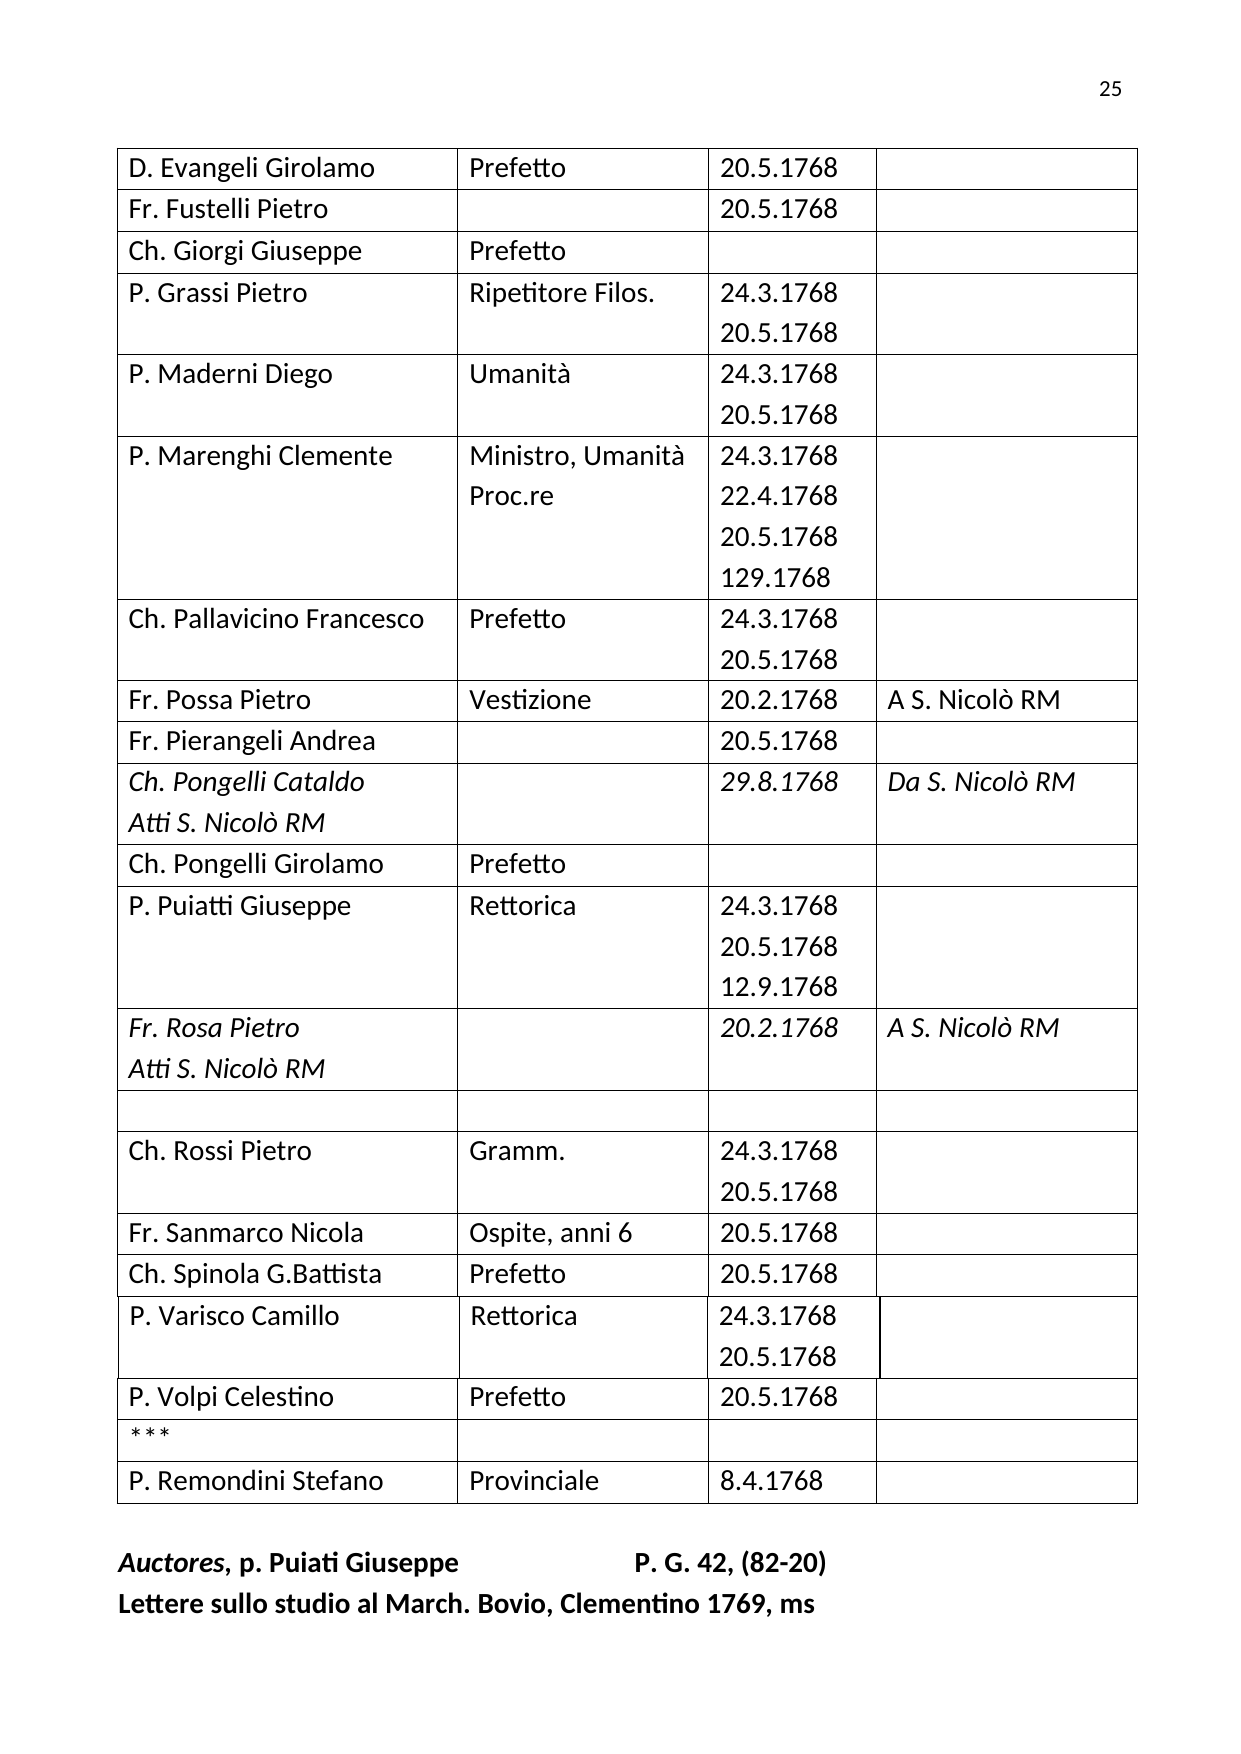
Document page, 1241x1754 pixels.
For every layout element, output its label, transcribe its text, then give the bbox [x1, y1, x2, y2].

table_cell Fr. Fustelli Pietro [118, 190, 457, 231]
table_cell Ch. Pallavicino Francesco [118, 600, 457, 680]
table_cell Ch. Pongelli Cataldo Atti S. Nicolò RM [118, 764, 457, 844]
table_cell [877, 1132, 1137, 1213]
table_cell [458, 722, 708, 762]
table_cell P. Volpi Celestino [118, 1379, 457, 1419]
table_cell Prefetto [458, 232, 708, 273]
table_cell [458, 1009, 708, 1089]
table_cell Fr. Rosa Pietro Atti S. Nicolò RM [118, 1009, 457, 1089]
table_cell A S. Nicolò RM [877, 681, 1137, 721]
table_cell [877, 1379, 1137, 1419]
table_cell P. Varisco Camillo [119, 1297, 459, 1377]
table_cell 24.3.1768 22.4.1768 20.5.1768 129.1768 [709, 437, 876, 599]
table_cell [118, 1091, 457, 1131]
table_cell [458, 764, 708, 844]
table_cell Ripetitore Filos. [458, 274, 708, 354]
table_cell [877, 274, 1137, 354]
table_cell 20.5.1768 [709, 190, 876, 231]
table_cell [877, 355, 1137, 436]
table_cell Fr. Possa Pietro [118, 681, 457, 721]
table_cell Prefetto [458, 1379, 708, 1419]
table_cell P. Marenghi Clemente [118, 437, 457, 599]
text Lettere sullo studio al March. Bovio, Clementino 1769, ms [118, 1585, 1122, 1621]
table_cell 24.3.1768 20.5.1768 [709, 355, 876, 436]
table_cell 8.4.1768 [709, 1462, 876, 1502]
table_cell [877, 845, 1137, 886]
table_cell [709, 1091, 876, 1131]
table_cell [877, 190, 1137, 231]
table_cell 20.2.1768 [709, 681, 876, 721]
table_cell Gramm. [458, 1132, 708, 1213]
table_cell Prefetto [458, 845, 708, 886]
table_cell A S. Nicolò RM [877, 1009, 1137, 1089]
table_cell [458, 1420, 708, 1461]
table_cell [458, 190, 708, 231]
table_cell D. Evangeli Girolamo [118, 149, 457, 189]
table_cell P. Grassi Pietro [118, 274, 457, 354]
table_cell [877, 232, 1137, 273]
text Auctores, p. Puiati Giuseppe P. G. 42, (82-20) [118, 1544, 1122, 1580]
table_cell 20.5.1768 [709, 1255, 876, 1296]
table_cell 20.5.1768 [709, 1214, 876, 1254]
table_cell Prefetto [458, 1255, 708, 1296]
table_cell [881, 1297, 1137, 1377]
table_cell Fr. Pierangeli Andrea [118, 722, 457, 762]
table_cell Ch. Spinola G.Battista [118, 1255, 457, 1296]
table_cell [877, 437, 1137, 599]
table_cell [709, 1420, 876, 1461]
table_cell [877, 149, 1137, 189]
table_cell Rettorica [458, 887, 708, 1008]
table_cell 29.8.1768 [709, 764, 876, 844]
table_cell [877, 1462, 1137, 1502]
table_cell [877, 1091, 1137, 1131]
table_cell 24.3.1768 20.5.1768 [709, 600, 876, 680]
table_cell 24.3.1768 20.5.1768 [708, 1297, 879, 1377]
table_cell P. Remondini Stefano [118, 1462, 457, 1502]
table_cell Ministro, Umanità Proc.re [458, 437, 708, 599]
table_cell 20.5.1768 [709, 1379, 876, 1419]
table_cell Ch. Pongelli Girolamo [118, 845, 457, 886]
table_cell Da S. Nicolò RM [877, 764, 1137, 844]
table_cell *** [118, 1420, 457, 1461]
table_cell 24.3.1768 20.5.1768 [709, 274, 876, 354]
table_cell Prefetto [458, 600, 708, 680]
table_cell [709, 845, 876, 886]
table_cell [877, 600, 1137, 680]
table_cell 24.3.1768 20.5.1768 12.9.1768 [709, 887, 876, 1008]
table_cell 24.3.1768 20.5.1768 [709, 1132, 876, 1213]
table_cell [458, 1091, 708, 1131]
table_cell Provinciale [458, 1462, 708, 1502]
table_cell Ch. Rossi Pietro [118, 1132, 457, 1213]
table_cell 20.5.1768 [709, 722, 876, 762]
table_cell P. Puiatti Giuseppe [118, 887, 457, 1008]
table_cell 20.5.1768 [709, 149, 876, 189]
table_cell Prefetto [458, 149, 708, 189]
table_cell Fr. Sanmarco Nicola [118, 1214, 457, 1254]
table_cell Umanità [458, 355, 708, 436]
table_cell [877, 1214, 1137, 1254]
table_cell 20.2.1768 [709, 1009, 876, 1089]
table_cell [877, 887, 1137, 1008]
table_cell P. Maderni Diego [118, 355, 457, 436]
table_cell [877, 1420, 1137, 1461]
table_cell Ospite, anni 6 [458, 1214, 708, 1254]
table_cell Ch. Giorgi Giuseppe [118, 232, 457, 273]
table_cell [877, 1255, 1137, 1296]
table_cell Vestizione [458, 681, 708, 721]
table_cell [709, 232, 876, 273]
table_cell [877, 722, 1137, 762]
table_cell Rettorica [460, 1297, 707, 1377]
